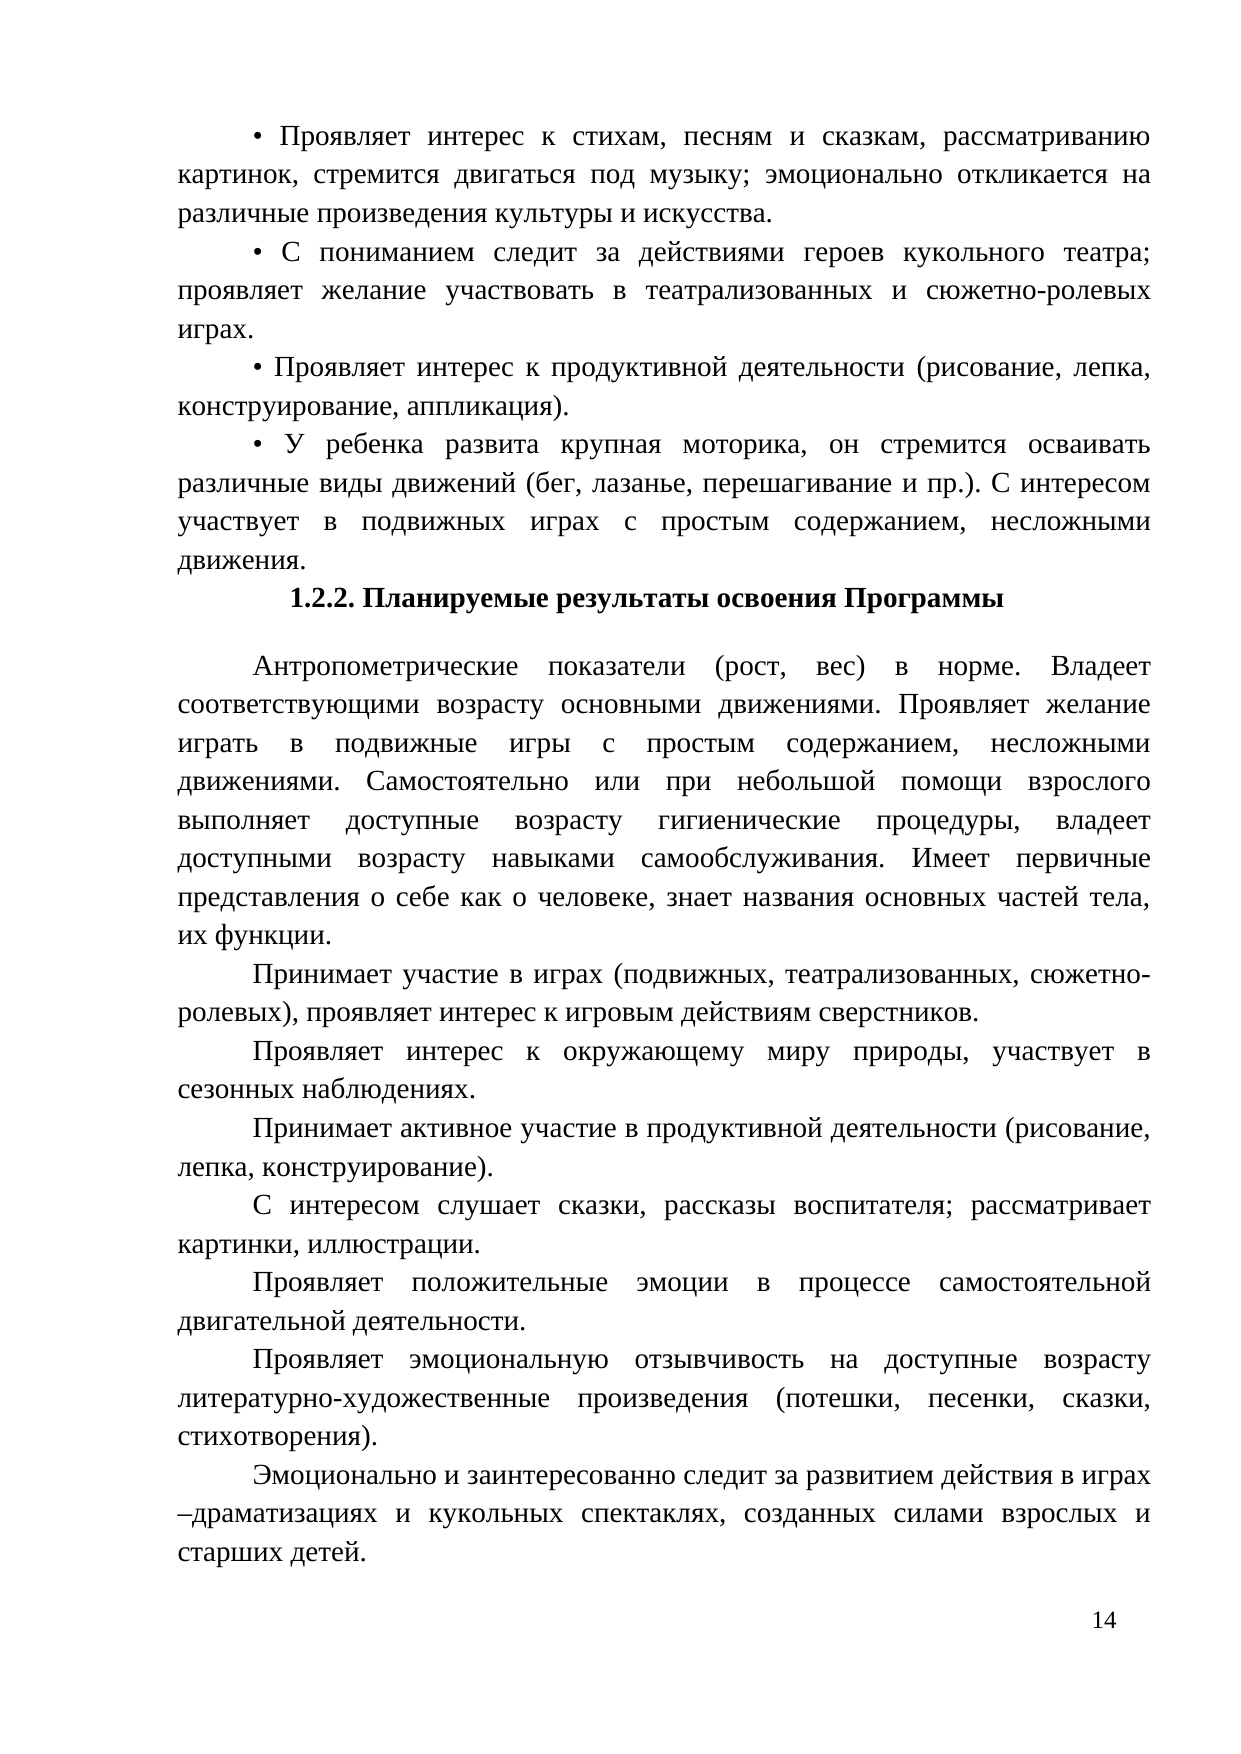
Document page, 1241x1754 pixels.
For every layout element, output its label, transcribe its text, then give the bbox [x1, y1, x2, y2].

text 1.2.2. Планируемые результаты освоения Программы [177, 581, 1116, 614]
text Проявляет положительные эмоции в процессе самостоятельной двигательной деятельности. [177, 1264, 1152, 1336]
text • Проявляет интерес к стихам, песням и сказкам, рассматриванию картинок, стремится двигаться под музыку; эмоционально откликается на различные произведения культуры и искусства. [177, 118, 1152, 229]
text С интересом слушает сказки, рассказы воспитателя; рассматривает картинки, иллюстрации. [177, 1187, 1152, 1259]
text Эмоционально и заинтересованно следит за развитием действия в играх –драматизациях и кукольных спектаклях, созданных силами взрослых и старших детей. [177, 1457, 1152, 1568]
text Проявляет эмоциональную отзывчивость на доступные возрасту литературно-художественные произведения (потешки, песенки, сказки, стихотворения). [177, 1341, 1152, 1452]
text Антропометрические показатели (рост, вес) в норме. Владеет соответствующими возрасту основными движениями. Проявляет желание играть в подвижные игры с простым содержанием, несложными движениями. Самостоятельно или при небольшой помощи взрослого выполняет доступные возрасту гигиенические процедуры, владеет доступными возрасту навыками самообслуживания. Имеет первичные представления о себе как о человеке, знает названия основных частей тела, их функции. [177, 648, 1152, 951]
text Принимает участие в играх (подвижных, театрализованных, сюжетно-ролевых), проявляет интерес к игровым действиям сверстников. [177, 956, 1152, 1028]
text • У ребенка развита крупная моторика, он стремится осваивать различные виды движений (бег, лазанье, перешагивание и пр.). С интересом участвует в подвижных играх с простым содержанием, несложными движения. [177, 426, 1152, 576]
text Проявляет интерес к окружающему миру природы, участвует в сезонных наблюдениях. [177, 1033, 1152, 1105]
text Принимает активное участие в продуктивной деятельности (рисование, лепка, конструирование). [177, 1110, 1152, 1182]
text • Проявляет интерес к продуктивной деятельности (рисование, лепка, конструирование, аппликация). [177, 349, 1152, 421]
text • С пониманием следит за действиями героев кукольного театра; проявляет желание участвовать в театрализованных и сюжетно-ролевых играх. [177, 234, 1152, 344]
